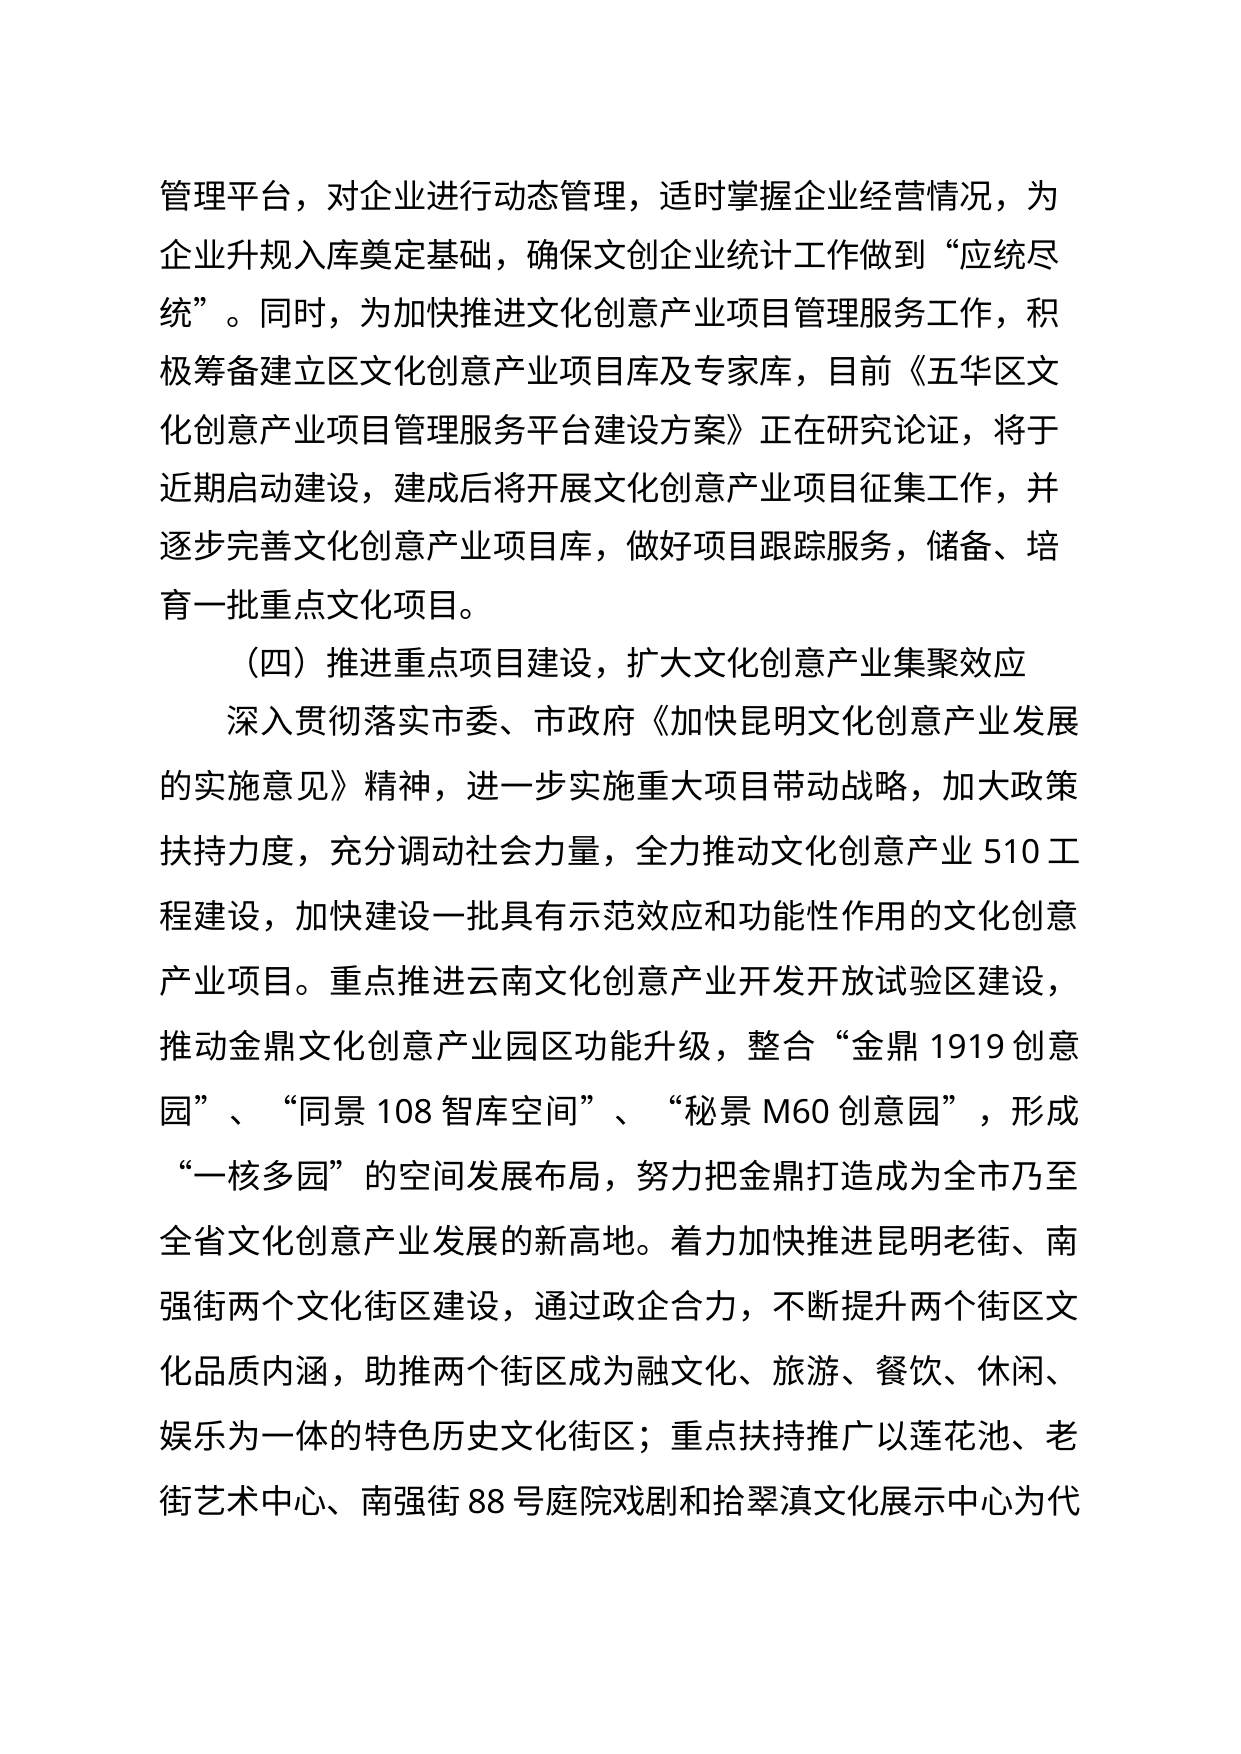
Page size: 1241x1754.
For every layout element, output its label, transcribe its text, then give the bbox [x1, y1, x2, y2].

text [159, 687, 1081, 1532]
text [159, 162, 1081, 629]
text （四）推进重点项目建设，扩大文化创意产业集聚效应 [159, 629, 1081, 687]
